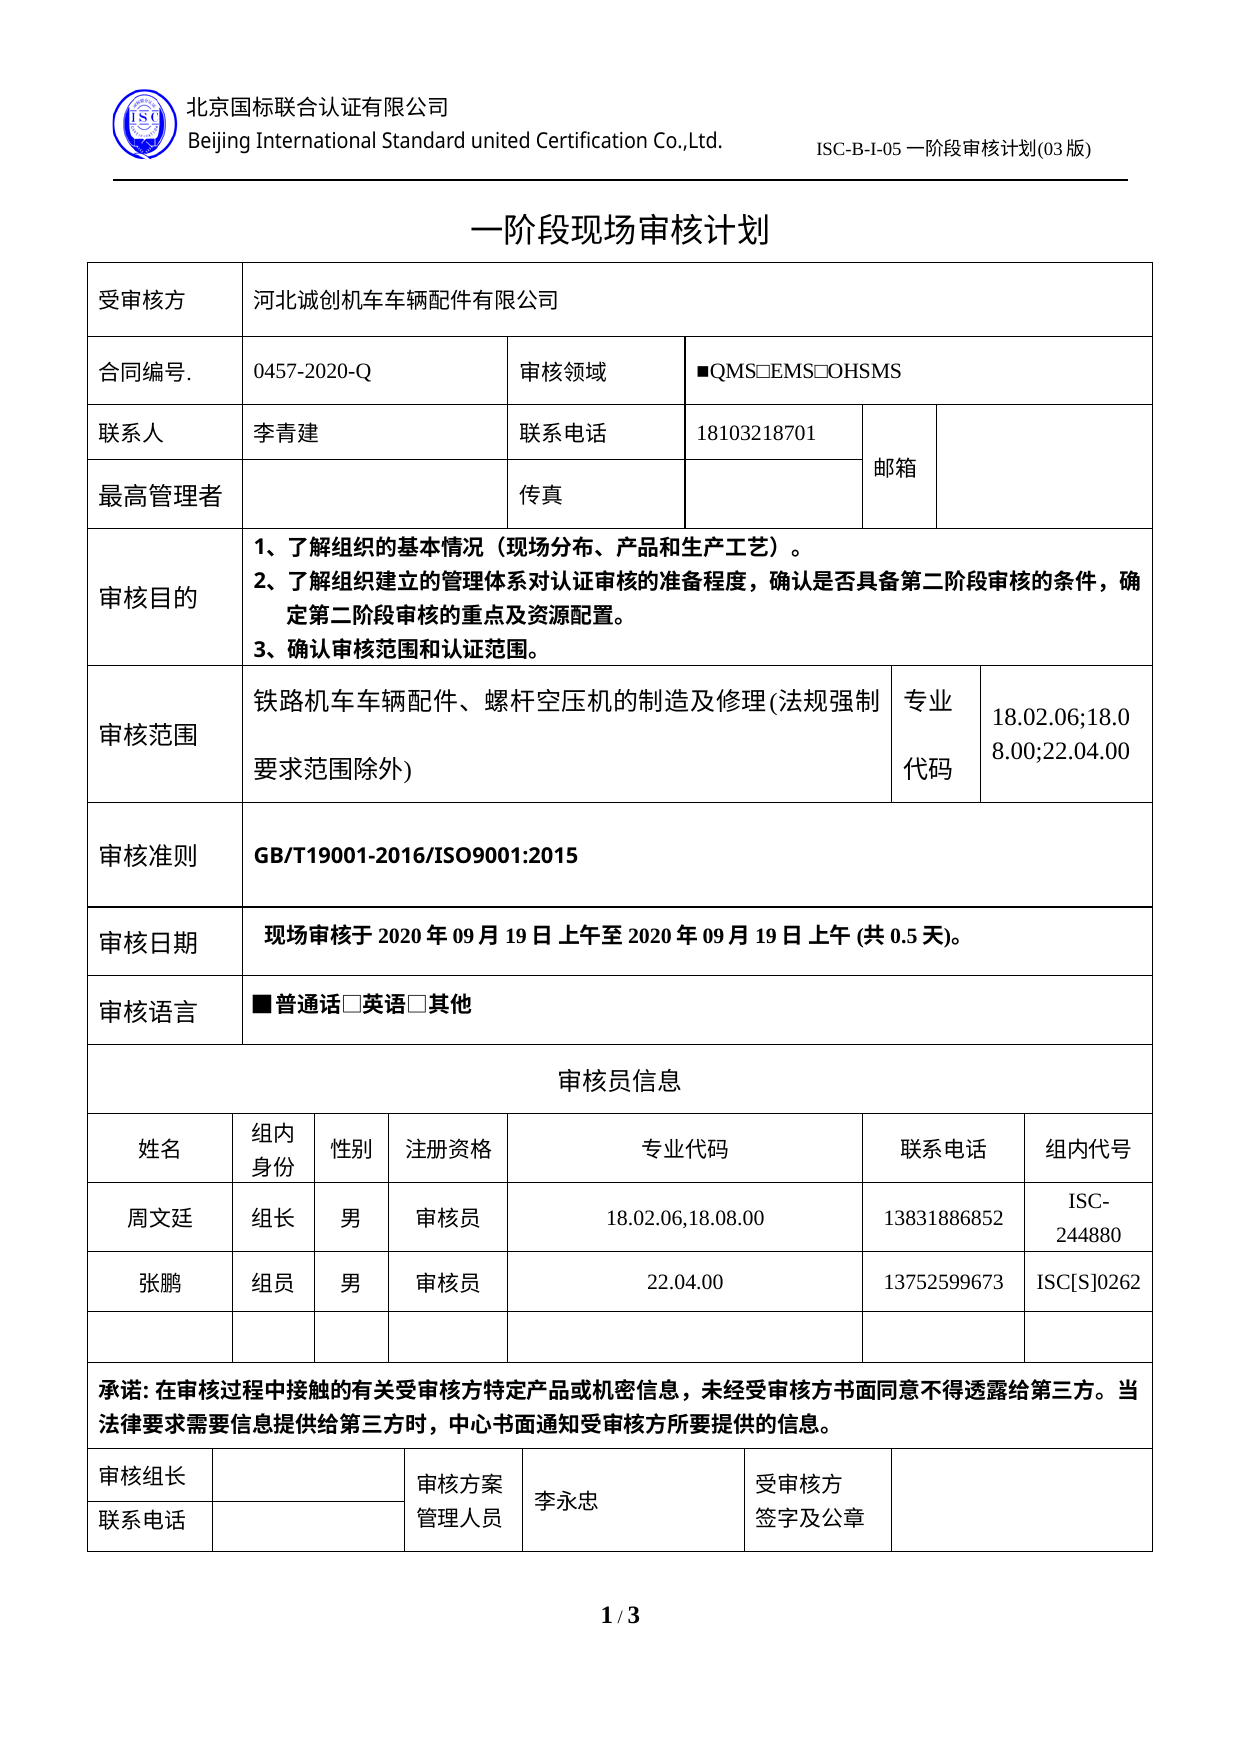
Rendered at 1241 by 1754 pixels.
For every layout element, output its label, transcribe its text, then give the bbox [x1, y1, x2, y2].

table_cell [213, 1502, 404, 1551]
text 一阶段现场审核计划 [112, 194, 1128, 262]
table_cell 联系人 [88, 405, 242, 459]
table_cell 18.02.06;18.08.00;22.04.00 [981, 666, 1152, 802]
table_cell 最高管理者 [88, 460, 242, 528]
table_cell [686, 460, 862, 528]
table_header 受审核方 [88, 263, 242, 336]
table_cell 0457-2020-Q [243, 337, 507, 404]
table_cell 铁路机车车辆配件、螺杆空压机的制造及修理(法规强制要求范围除外) [243, 666, 891, 802]
table_cell 男 [315, 1252, 388, 1311]
table_cell [243, 460, 507, 528]
table_cell 联系电话 [508, 405, 684, 459]
table_cell 18103218701 [686, 405, 862, 459]
table_cell 组内代号 [1025, 1114, 1152, 1182]
table_cell 注册资格 [389, 1114, 507, 1182]
table_cell 现场审核于2020年09月19日 上午至2020年09月19日 上午 (共0.5天)。 [243, 908, 1152, 975]
table_cell 传真 [508, 460, 684, 528]
table_cell 13752599673 [863, 1252, 1024, 1311]
table_cell [88, 1312, 232, 1362]
table_cell 审核组长 [88, 1449, 212, 1501]
table_cell 审核目的 [88, 529, 242, 665]
table_cell 组长 [233, 1183, 314, 1251]
table_cell 13831886852 [863, 1183, 1024, 1251]
table_cell GB/T19001-2016/ISO9001:2015 [243, 803, 1152, 906]
table_cell 张鹏 [88, 1252, 232, 1311]
table_cell 专业 代码 [892, 666, 980, 802]
table_cell 联系电话 [863, 1114, 1024, 1182]
table_cell 组员 [233, 1252, 314, 1311]
table_cell 18.02.06,18.08.00 [508, 1183, 862, 1251]
table_cell 男 [315, 1183, 388, 1251]
table_cell [1025, 1312, 1152, 1362]
table_cell 审核语言 [88, 976, 242, 1044]
table_cell 审核员信息 [88, 1045, 1152, 1113]
table_cell [508, 1312, 862, 1362]
table_cell 组内 身份 [233, 1114, 314, 1182]
table_header 河北诚创机车车辆配件有限公司 [243, 263, 1152, 336]
table_cell [213, 1449, 404, 1501]
table_cell [315, 1312, 388, 1362]
table_cell ■QMS□EMS□OHSMS [686, 337, 1152, 404]
table_cell 1、了解组织的基本情况（现场分布、产品和生产工艺）。 2、了解组织建立的管理体系对认证审核的准备程度，确认是否具备第二阶段审核的条件，确定第二阶段审核的重点及资源配置。 3、确认审核范围和认证范围。 [243, 529, 1152, 665]
table_cell 周文廷 [88, 1183, 232, 1251]
table_cell [233, 1312, 314, 1362]
table_cell 姓名 [88, 1114, 232, 1182]
table_cell 审核员 [389, 1252, 507, 1311]
table_cell 22.04.00 [508, 1252, 862, 1311]
table_cell 审核员 [389, 1183, 507, 1251]
table_cell 性别 [315, 1114, 388, 1182]
table_cell 专业代码 [508, 1114, 862, 1182]
table_cell 联系电话 [88, 1502, 212, 1551]
table_cell 承诺: 在审核过程中接触的有关受审核方特定产品或机密信息，未经受审核方书面同意不得透露给第三方。当法律要求需要信息提供给第三方时，中心书面通知受审核方所要提供的信息。 [88, 1363, 1152, 1448]
table_cell 合同编号. [88, 337, 242, 404]
table_cell [892, 1449, 1152, 1551]
table_cell 普通话□英语□其他 [243, 976, 1152, 1044]
table_cell 受审核方 签字及公章 [745, 1449, 891, 1551]
table_cell 审核方案 管理人员 [405, 1449, 522, 1551]
table_cell [389, 1312, 507, 1362]
table_cell 邮箱 [863, 405, 936, 528]
table_cell ISC[S]0262 [1025, 1252, 1152, 1311]
table_cell 审核准则 [88, 803, 242, 906]
picture [112, 89, 180, 158]
table_cell [863, 1312, 1024, 1362]
table_cell ISC-244880 [1025, 1183, 1152, 1251]
table_cell 李青建 [243, 405, 507, 459]
table_cell [937, 405, 1152, 528]
table_cell 李永忠 [523, 1449, 744, 1551]
table_cell 审核领域 [508, 337, 684, 404]
table_cell 审核日期 [88, 908, 242, 975]
table_cell 审核范围 [88, 666, 242, 802]
